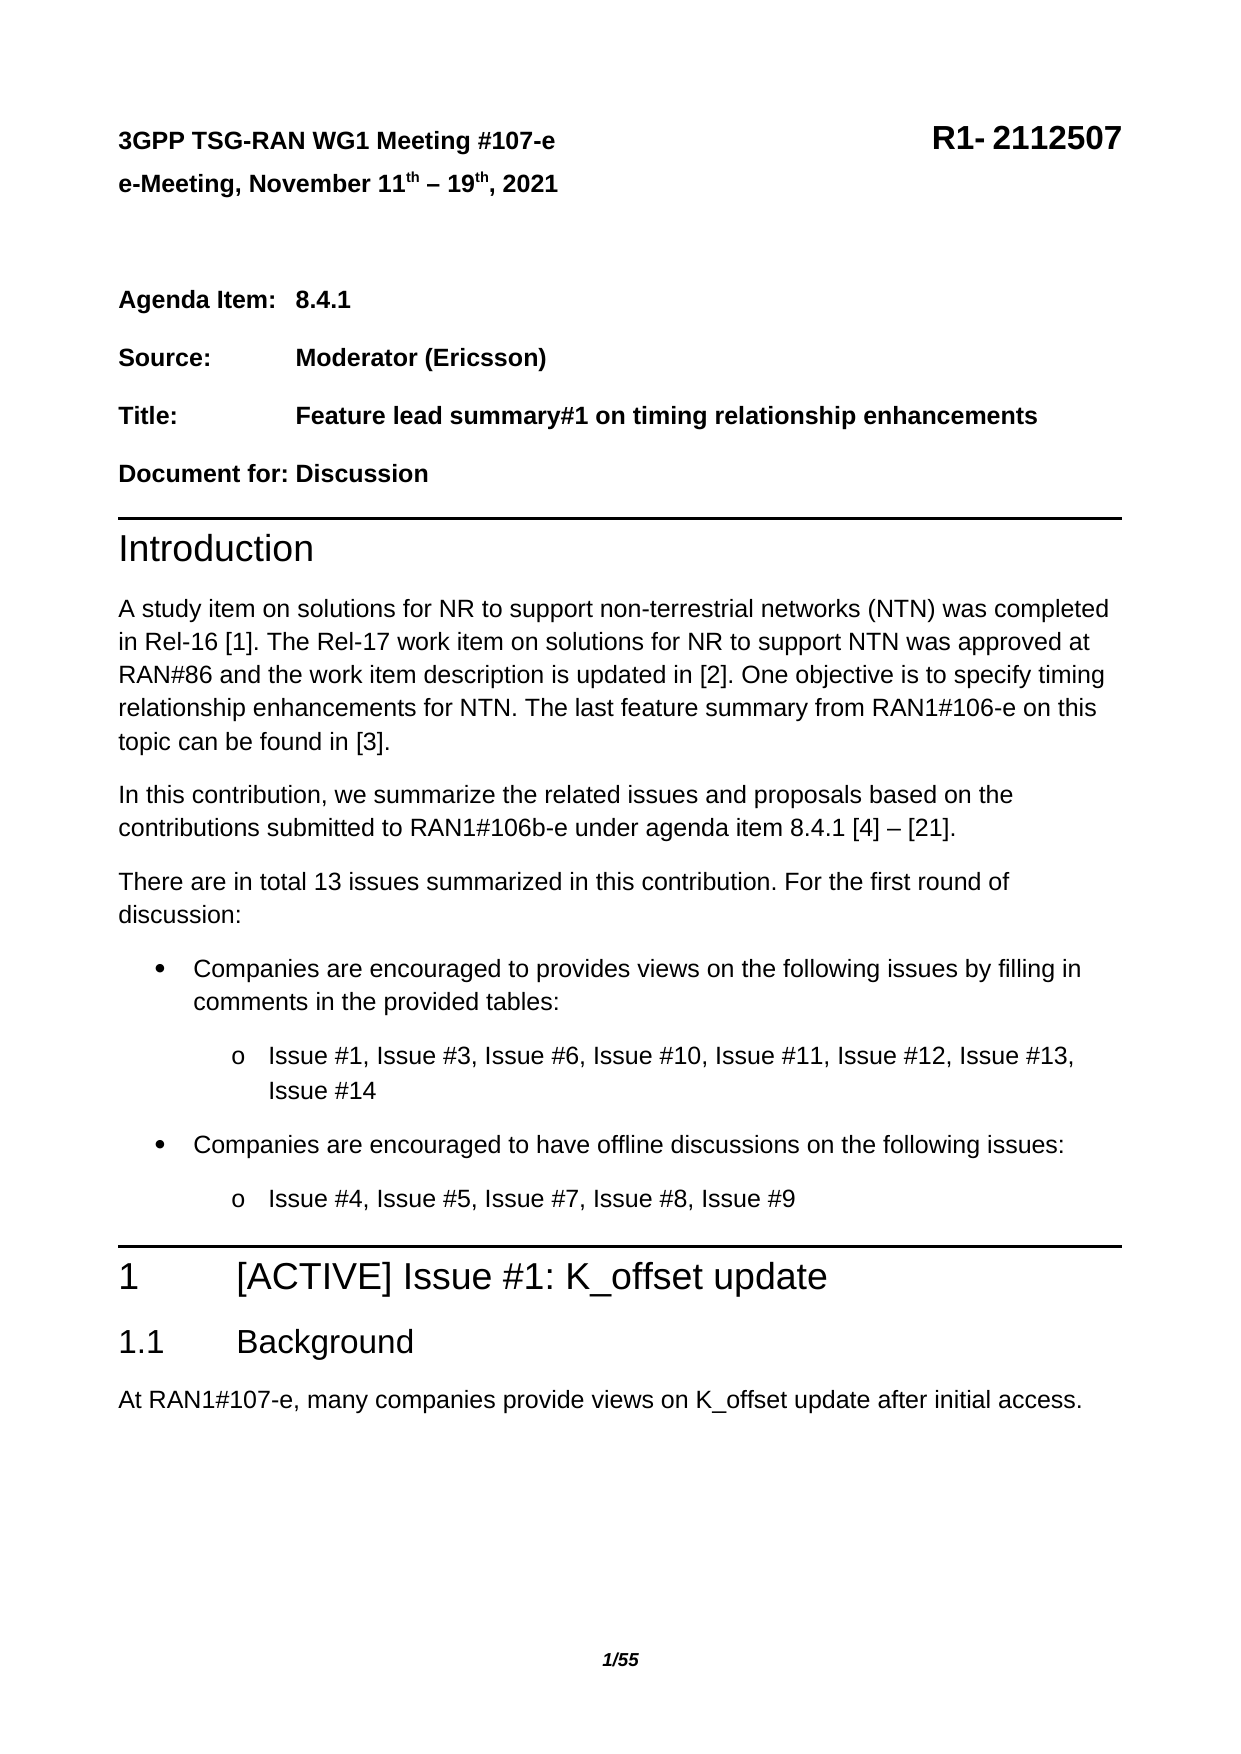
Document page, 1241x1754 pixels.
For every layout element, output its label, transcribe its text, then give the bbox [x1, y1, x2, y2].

text Agenda Item: 8.4.1 [118, 284, 1122, 313]
text A study item on solutions for NR to support non-terrestrial networks (NTN) was completed in Rel-16 [1]. The Rel-17 work item on solutions for NR to support NTN was approved at RAN#86 and the work item description is updated in [2]. One objective is to specify timing relationship enhancements for NTN. The last feature summary from RAN1#106-e on this topic can be found in [3]. [118, 594, 1122, 755]
text Title: Feature lead summary#1 on timing relationship enhancements [118, 401, 1122, 429]
list Issue #4, Issue #5, Issue #7, Issue #8, Issue #9 [231, 1184, 1122, 1215]
text Document for: Discussion [118, 459, 1122, 487]
text e-Meeting, November 11th – 19th, 2021 [118, 168, 1122, 197]
subtitle 1 [ACTIVE] Issue #1: K_offset update [118, 1248, 1122, 1297]
subtitle 1.1 Background [118, 1322, 1122, 1361]
list Companies are encouraged to provides views on the following issues by filling in comments in the provided tables: [156, 954, 1122, 1016]
text Source: Moderator (Ericsson) [118, 343, 1122, 371]
list Companies are encouraged to have offline discussions on the following issues: [156, 1130, 1122, 1159]
text At RAN1#107-e, many companies provide views on K_offset update after initial access. [118, 1385, 1122, 1414]
text 3GPP TSG-RAN WG1 Meeting #107-e R1- 2112507 [118, 118, 1122, 157]
text There are in total 13 issues summarized in this contribution. For the first round of discussion: [118, 867, 1122, 929]
subtitle Introduction [118, 520, 1122, 569]
text In this contribution, we summarize the related issues and proposals based on the contributions submitted to RAN1#106b-e under agenda item 8.4.1 [4] – [21]. [118, 780, 1122, 842]
list Issue #1, Issue #3, Issue #6, Issue #10, Issue #11, Issue #12, Issue #13, Issue #14 [231, 1041, 1122, 1105]
